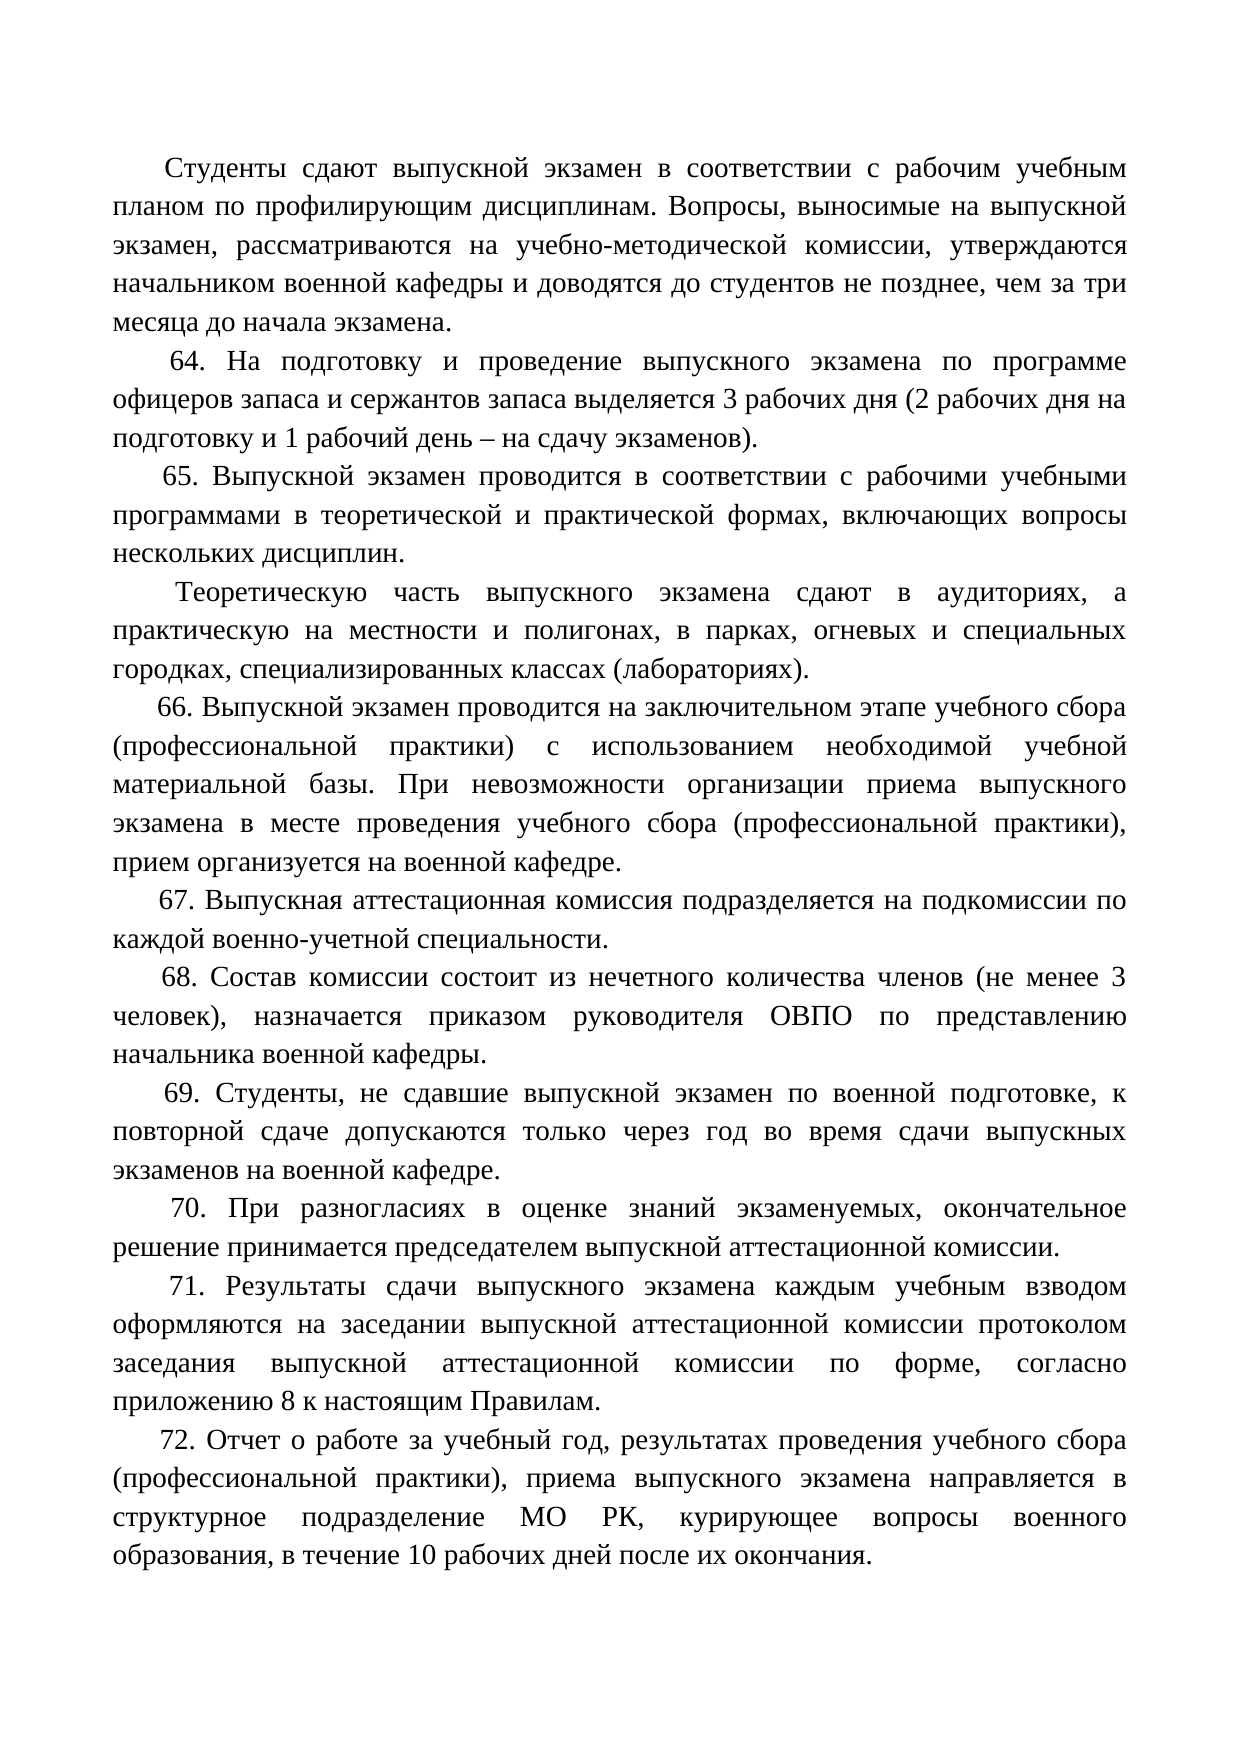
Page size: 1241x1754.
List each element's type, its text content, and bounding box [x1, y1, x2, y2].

text 68. Состав комиссии состоит из нечетного количества членов (не менее 3 человек), назначается приказом руководителя ОВПО по представлению начальника военной кафедры. [112, 959, 1128, 1070]
text 72. Отчет о работе за учебный год, результатах проведения учебного сбора (профессиональной практики), приема выпускного экзамена направляется в структурное подразделение МО РК, курирующее вопросы военного образования, в течение 10 рабочих дней после их окончания. [112, 1422, 1128, 1571]
text 71. Результаты сдачи выпускного экзамена каждым учебным взводом оформляются на заседании выпускной аттестационной комиссии протоколом заседания выпускной аттестационной комиссии по форме, согласно приложению 8 к настоящим Правилам. [112, 1268, 1128, 1417]
text 70. При разногласиях в оценке знаний экзаменуемых, окончательное решение принимается председателем выпускной аттестационной комиссии. [112, 1191, 1128, 1263]
text Теоретическую часть выпускного экзамена сдают в аудиториях, а практическую на местности и полигонах, в парках, огневых и специальных городках, специализированных классах (лабораториях). [112, 574, 1128, 684]
text 69. Студенты, не сдавшие выпускной экзамен по военной подготовке, к повторной сдаче допускаются только через год во время сдачи выпускных экзаменов на военной кафедре. [112, 1075, 1128, 1186]
text 67. Выпускная аттестационная комиссия подразделяется на подкомиссии по каждой военно-учетной специальности. [112, 882, 1128, 954]
text 65. Выпускной экзамен проводится в соответствии с рабочими учебными программами в теоретической и практической формах, включающих вопросы нескольких дисциплин. [112, 458, 1128, 569]
text 66. Выпускной экзамен проводится на заключительном этапе учебного сбора (профессиональной практики) с использованием необходимой учебной материальной базы. При невозможности организации приема выпускного экзамена в месте проведения учебного сбора (профессиональной практики), прием организуется на военной кафедре. [112, 689, 1128, 877]
text Студенты сдают выпускной экзамен в соответствии с рабочим учебным планом по профилирующим дисциплинам. Вопросы, выносимые на выпускной экзамен, рассматриваются на учебно-методической комиссии, утверждаются начальником военной кафедры и доводятся до студентов не позднее, чем за три месяца до начала экзамена. [112, 150, 1128, 338]
text 64. На подготовку и проведение выпускного экзамена по программе офицеров запаса и сержантов запаса выделяется 3 рабочих дня (2 рабочих дня на подготовку и 1 рабочий день – на сдачу экзаменов). [112, 343, 1128, 453]
